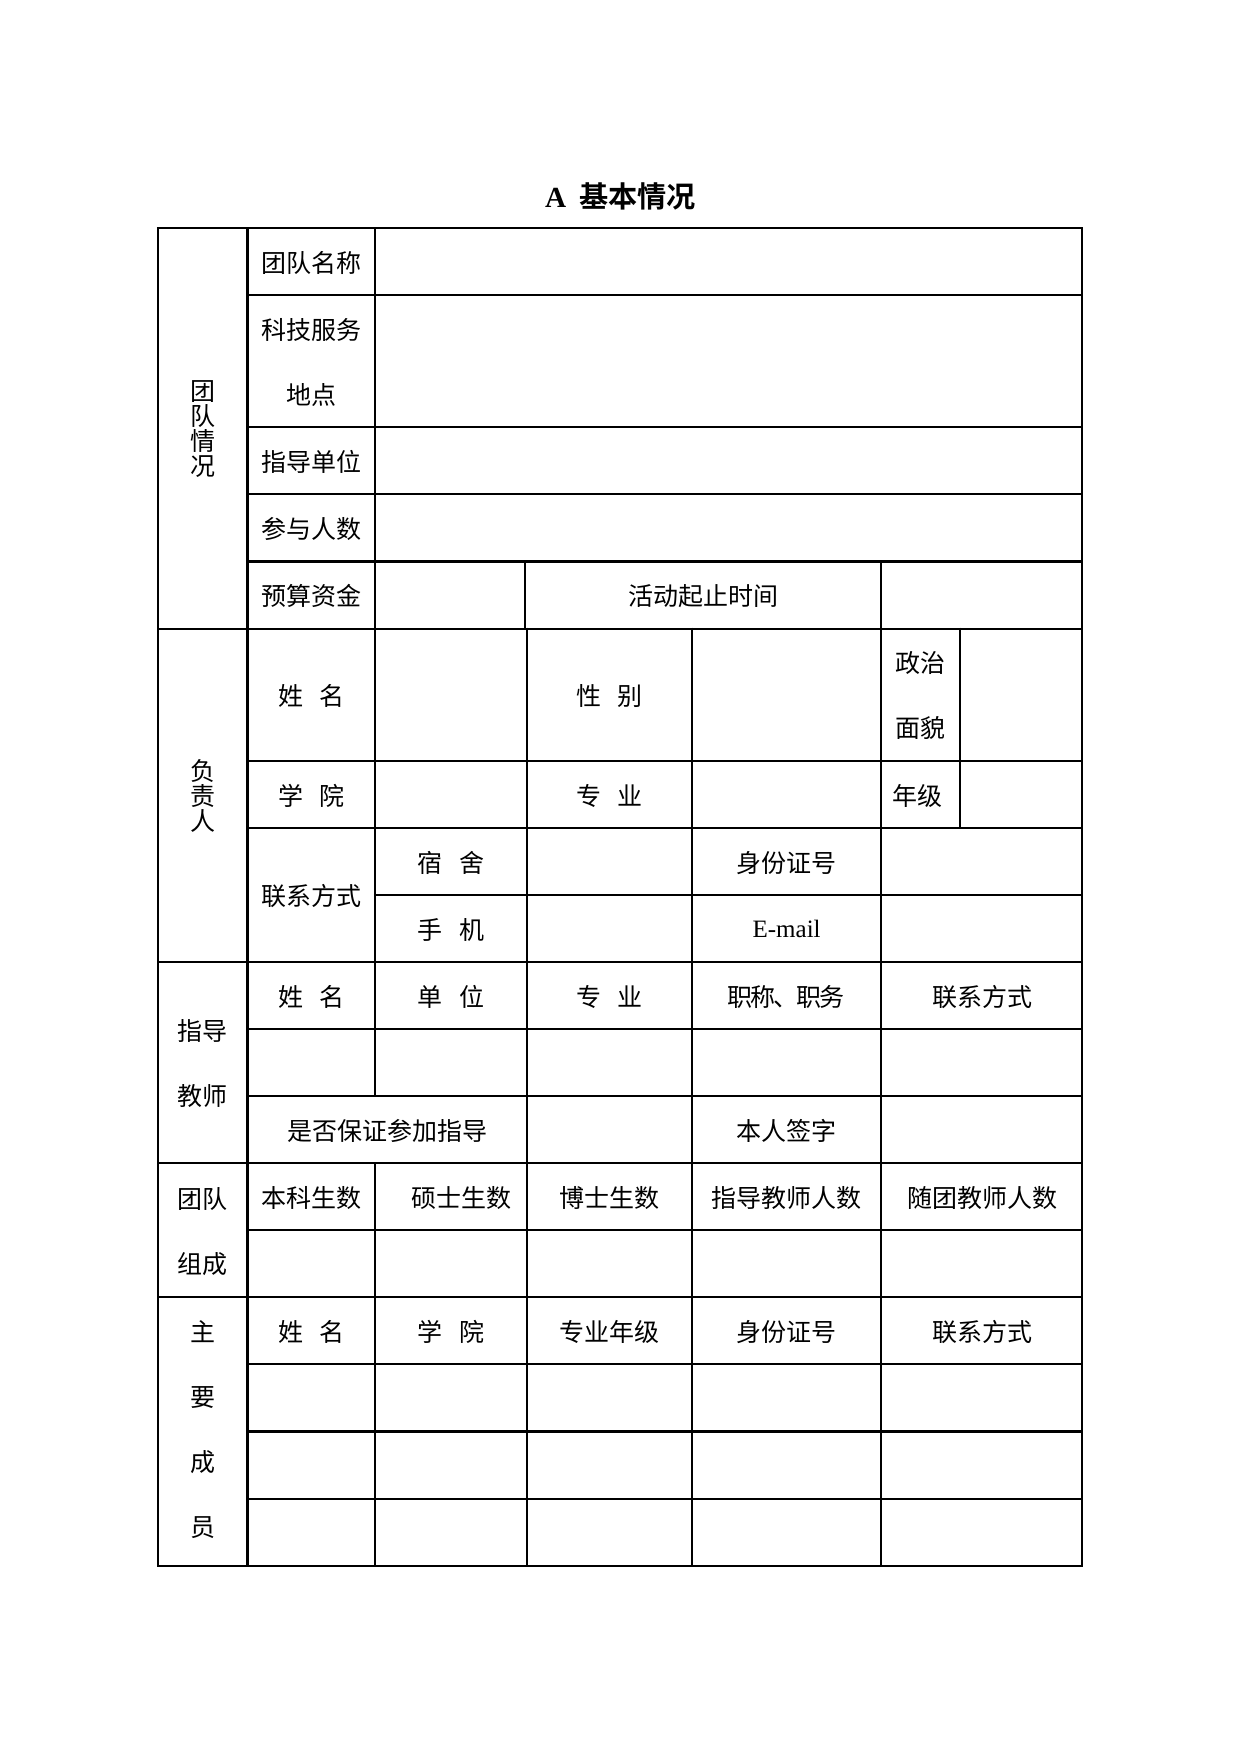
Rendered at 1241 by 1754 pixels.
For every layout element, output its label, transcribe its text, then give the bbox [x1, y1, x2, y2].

table_cell 博士生数 [528, 1164, 691, 1229]
table_cell 预算资金 [249, 563, 374, 627]
table_cell 性 别 [528, 630, 691, 759]
table_cell 科技服务地点 [249, 296, 374, 426]
table_cell 宿 舍 [376, 829, 526, 894]
table_cell 单 位 [376, 963, 526, 1028]
table_cell [376, 630, 526, 759]
table_cell 专 业 [528, 963, 691, 1028]
table_cell [376, 296, 1081, 426]
table_cell [961, 762, 1081, 827]
table_cell [249, 1231, 374, 1296]
table_cell 指导单位 [249, 428, 374, 493]
table_cell 学 院 [249, 762, 374, 827]
table_cell 团队组成 [159, 1164, 246, 1296]
table_cell 姓 名 [249, 963, 374, 1028]
table_cell 主 要 成 员（包括团队负责人） [159, 1298, 246, 1564]
table_cell 手 机 [376, 896, 526, 961]
table_cell 学 院 [376, 1298, 526, 1363]
table_cell 是否保证参加指导 [249, 1097, 526, 1162]
table_cell 本人签字 [693, 1097, 880, 1162]
table_cell [528, 1231, 691, 1296]
table_cell [528, 896, 691, 961]
table_cell [528, 1500, 691, 1564]
table_header [376, 229, 1081, 294]
table_cell 专业年级 [528, 1298, 691, 1363]
table_cell 联系方式 [882, 963, 1081, 1028]
text A 基本情况 [187, 162, 1053, 227]
table_cell [249, 1030, 374, 1095]
table_cell [376, 563, 524, 627]
table_cell 负责人 [159, 630, 246, 961]
table_cell [882, 896, 1081, 961]
table_cell 专 业 [528, 762, 691, 827]
table_cell [882, 1231, 1081, 1296]
table_header 团队名称 [249, 229, 374, 294]
table_cell [882, 1365, 1081, 1430]
table_cell [376, 1030, 526, 1095]
table_cell 指导 教师 [159, 963, 246, 1162]
table_cell [693, 762, 880, 827]
table_cell [528, 1433, 691, 1497]
table_cell [882, 563, 1081, 627]
table_cell [961, 630, 1081, 759]
table_cell 年级 [882, 762, 959, 827]
table_cell 身份证号 [693, 829, 880, 894]
table_cell [528, 1097, 691, 1162]
table_cell [376, 1365, 526, 1430]
table_cell 政治面貌 [882, 630, 959, 759]
table_cell [376, 428, 1081, 493]
table_cell [693, 1500, 880, 1564]
table_cell 联系方式 [249, 829, 374, 961]
table_cell 职称、职务 [693, 963, 880, 1028]
table_cell [249, 1365, 374, 1430]
table_cell 身份证号 [693, 1298, 880, 1363]
table_header 团队情况 [159, 229, 246, 627]
table_cell [693, 1433, 880, 1497]
table_cell [528, 829, 691, 894]
table_cell [882, 1433, 1081, 1497]
table_cell 姓 名 [249, 630, 374, 759]
table_cell [376, 495, 1081, 560]
table_cell 活动起止时间 [526, 563, 880, 627]
table_cell [376, 1231, 526, 1296]
table_cell [882, 1030, 1081, 1095]
table_cell 随团教师人数 [882, 1164, 1081, 1229]
table_cell [376, 1433, 526, 1497]
table_cell [376, 1500, 526, 1564]
table_cell [376, 762, 526, 827]
table_cell [693, 1365, 880, 1430]
table_cell [882, 829, 1081, 894]
table_cell 硕士生数 [376, 1164, 526, 1229]
table_cell [693, 630, 880, 759]
table_cell [528, 1030, 691, 1095]
table_cell 参与人数 [249, 495, 374, 560]
table_cell [249, 1433, 374, 1497]
table_cell [249, 1500, 374, 1564]
table_cell [882, 1500, 1081, 1564]
table_cell [693, 1030, 880, 1095]
table_cell [882, 1097, 1081, 1162]
table_cell 指导教师人数 [693, 1164, 880, 1229]
table_cell 本科生数 [249, 1164, 374, 1229]
table_cell [693, 1231, 880, 1296]
table_cell E-mail [693, 896, 880, 961]
table_cell 联系方式 [882, 1298, 1081, 1363]
table_cell 姓 名 [249, 1298, 374, 1363]
table_cell [528, 1365, 691, 1430]
